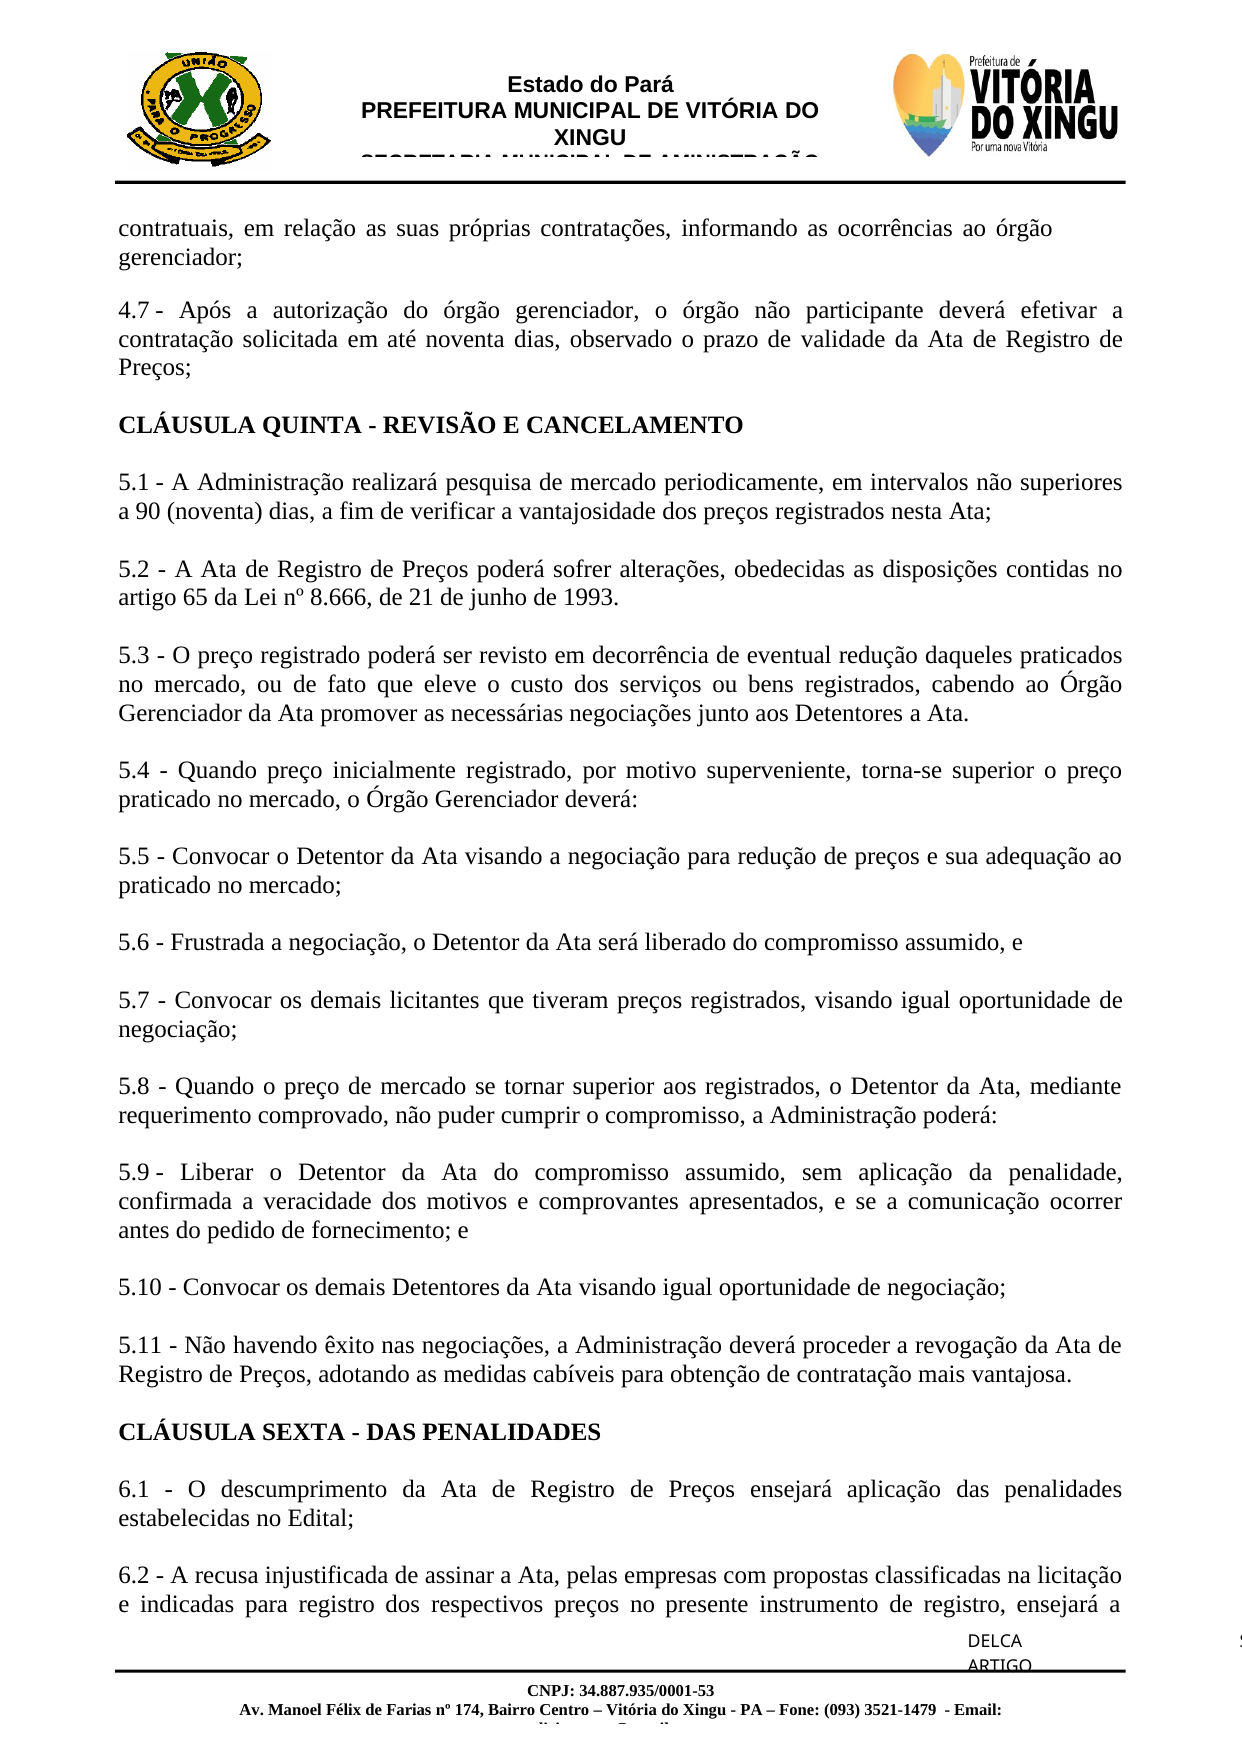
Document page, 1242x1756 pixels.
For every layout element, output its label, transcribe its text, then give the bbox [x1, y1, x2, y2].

list - A Ata de Registro de Preços poderá sofrer alterações, obedecidas as disposições contidas no artigo 65 da Lei nº 8.666, de 21 de junho de 1993. [118, 554, 1124, 611]
list - Convocar os demais licitantes que tiveram preços registrados, visando igual oportunidade de negociação; [118, 985, 1123, 1042]
picture [893, 54, 1118, 157]
list - Liberar o Detentor da Ata do compromisso assumido, sem aplicação da penalidade, confirmada a veracidade dos motivos e comprovantes apresentados, e se a comunicação ocorrer antes do pedido de fornecimento; e [118, 1157, 1123, 1244]
list - Convocar os demais Detentores da Ata visando igual oportunidade de negociação; [118, 1272, 1242, 1301]
list - Frustrada a negociação, o Detentor da Ata será liberado do compromisso assumido, e [118, 927, 1242, 956]
list - A recusa injustificada de assinar a Ata, pelas empresas com propostas classificadas na licitação e indicadas para registro dos respectivos preços no presente instrumento de registro, ensejará a [118, 1560, 1123, 1618]
list - O preço registrado poderá ser revisto em decorrência de eventual redução daqueles praticados no mercado, ou de fato que eleve o custo dos serviços ou bens registrados, cabendo ao Órgão Gerenciador da Ata promover as necessárias negociações junto aos Detentores a Ata. [118, 640, 1123, 726]
list - Quando o preço de mercado se tornar superior aos registrados, o Detentor da Ata, mediante requerimento comprovado, não puder cumprir o compromisso, a Administração poderá: [118, 1071, 1123, 1129]
subtitle CLÁUSULA SEXTA - DAS PENALIDADES [118, 1417, 1242, 1446]
list - Após a autorização do órgão gerenciador, o órgão não participante deverá efetivar a contratação solicitada em até noventa dias, observado o prazo de validade da Ata de Registro de Preços; [118, 295, 1123, 381]
list - Convocar o Detentor da Ata visando a negociação para redução de preços e sua adequação ao praticado no mercado; [118, 841, 1123, 899]
list - O descumprimento da Ata de Registro de Preços ensejará aplicação das penalidades estabelecidas no Edital; [118, 1474, 1123, 1531]
text DELCA ARTIGOS MEDICOS [967, 1629, 1039, 1678]
subtitle CLÁUSULA QUINTA - REVISÃO E CANCELAMENTO [118, 411, 1242, 439]
list - Quando preço inicialmente registrado, por motivo superveniente, torna-se superior o preço praticado no mercado, o Órgão Gerenciador deverá: [118, 755, 1123, 813]
picture [127, 50, 273, 170]
text contratuais, em relação as suas próprias contratações, informando as ocorrências ao órgão gerenciador; [118, 213, 1173, 271]
list - A Administração realizará pesquisa de mercado periodicamente, em intervalos não superiores a 90 (noventa) dias, a fim de verificar a vantajosidade dos preços registrados nesta Ata; [118, 467, 1123, 525]
list - Não havendo êxito nas negociações, a Administração deverá proceder a revogação da Ata de Registro de Preços, adotando as medidas cabíveis para obtenção de contratação mais vantajosa. [118, 1330, 1123, 1388]
